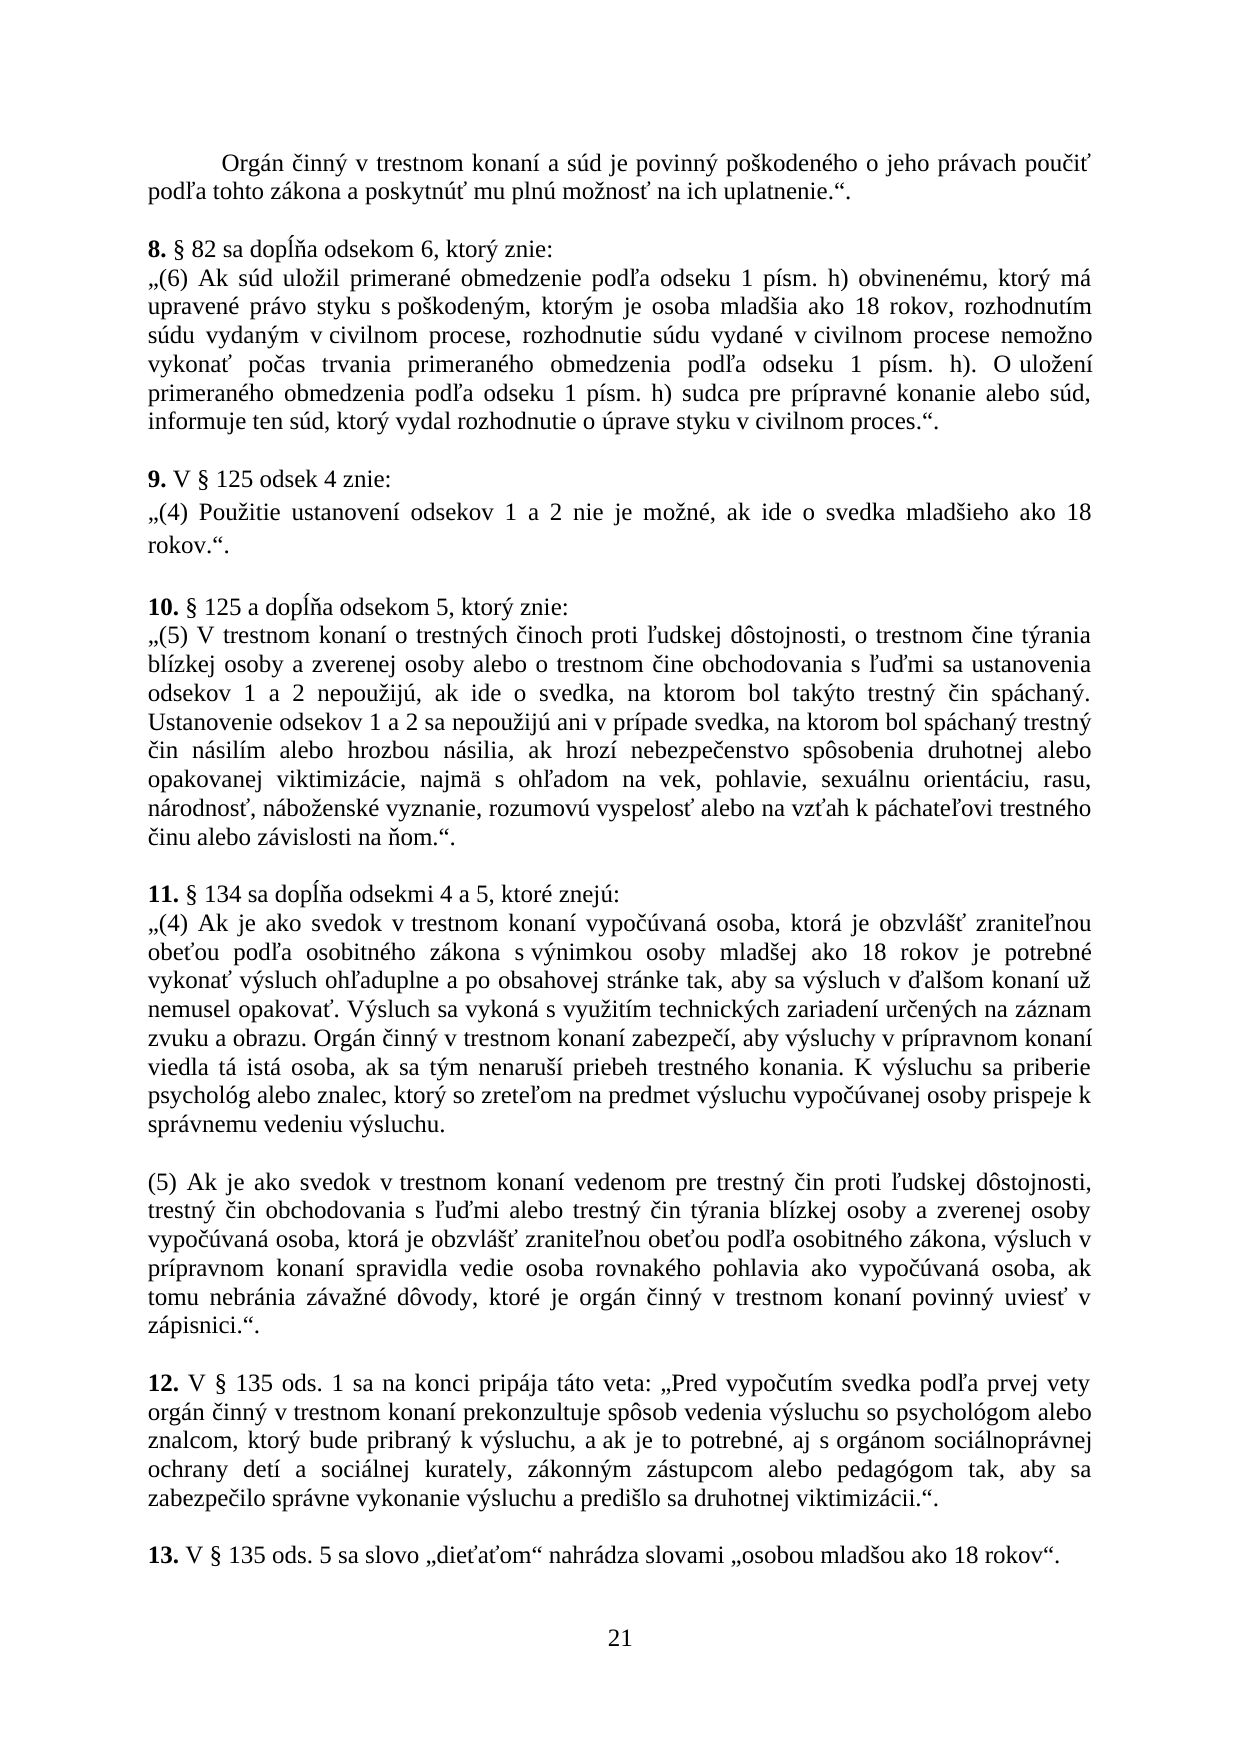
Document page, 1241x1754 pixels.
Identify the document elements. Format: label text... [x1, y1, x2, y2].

text „(4) Použitie ustanovení odsekov 1 a 2 nie je možné, ak ide o svedka mladšieho ako 18 rokov.“. [148, 497, 1092, 559]
text Orgán činný v trestnom konaní a súd je povinný poškodeného o jeho právach poučiť podľa tohto zákona a poskytnúť mu plnú možnosť na ich uplatnenie.“. [148, 148, 1092, 205]
text „(5) V trestnom konaní o trestných činoch proti ľudskej dôstojnosti, o trestnom čine týrania blízkej osoby a zverenej osoby alebo o trestnom čine obchodovania s ľuďmi sa ustanovenia odsekov 1 a 2 nepoužijú, ak ide o svedka, na ktorom bol takýto trestný čin spáchaný. Ustanovenie odsekov 1 a 2 sa nepoužijú ani v prípade svedka, na ktorom bol spáchaný trestný čin násilím alebo hrozbou násilia, ak hrozí nebezpečenstvo spôsobenia druhotnej alebo opakovanej viktimizácie, najmä s ohľadom na vek, pohlavie, sexuálnu orientáciu, rasu, národnosť, náboženské vyznanie, rozumovú vyspelosť alebo na vzťah k páchateľovi trestného činu alebo závislosti na ňom.“. [148, 621, 1092, 851]
text 13. V § 135 ods. 5 sa slovo „dieťaťom“ nahrádza slovami „osobou mladšou ako 18 rokov“. [148, 1541, 1092, 1569]
text 10. § 125 a dopĺňa odsekom 5, ktorý znie: [148, 592, 1092, 621]
text 9. V § 125 odsek 4 znie: [148, 464, 1092, 493]
text (5) Ak je ako svedok v trestnom konaní vedenom pre trestný čin proti ľudskej dôstojnosti, trestný čin obchodovania s ľuďmi alebo trestný čin týrania blízkej osoby a zverenej osoby vypočúvaná osoba, ktorá je obzvlášť zraniteľnou obeťou podľa osobitného zákona, výsluch v prípravnom konaní spravidla vedie osoba rovnakého pohlavia ako vypočúvaná osoba, ak tomu nebránia závažné dôvody, ktoré je orgán činný v trestnom konaní povinný uviesť v zápisnici.“. [148, 1167, 1092, 1339]
text 12. V § 135 ods. 1 sa na konci pripája táto veta: „Pred vypočutím svedka podľa prvej vety orgán činný v trestnom konaní prekonzultuje spôsob vedenia výsluchu so psychológom alebo znalcom, ktorý bude pribraný k výsluchu, a ak je to potrebné, aj s orgánom sociálnoprávnej ochrany detí a sociálnej kurately, zákonným zástupcom alebo pedagógom tak, aby sa zabezpečilo správne vykonanie výsluchu a predišlo sa druhotnej viktimizácii.“. [148, 1368, 1092, 1512]
text 8. § 82 sa dopĺňa odsekom 6, ktorý znie: [148, 234, 1092, 263]
text 11. § 134 sa dopĺňa odsekmi 4 a 5, ktoré znejú: [148, 879, 1092, 908]
text „(6) Ak súd uložil primerané obmedzenie podľa odseku 1 písm. h) obvinenému, ktorý má upravené právo styku s poškodeným, ktorým je osoba mladšia ako 18 rokov, rozhodnutím súdu vydaným v civilnom procese, rozhodnutie súdu vydané v civilnom procese nemožno vykonať počas trvania primeraného obmedzenia podľa odseku 1 písm. h). O uložení primeraného obmedzenia podľa odseku 1 písm. h) sudca pre prípravné konanie alebo súd, informuje ten súd, ktorý vydal rozhodnutie o úprave styku v civilnom proces.“. [148, 263, 1092, 435]
text „(4) Ak je ako svedok v trestnom konaní vypočúvaná osoba, ktorá je obzvlášť zraniteľnou obeťou podľa osobitného zákona s výnimkou osoby mladšej ako 18 rokov je potrebné vykonať výsluch ohľaduplne a po obsahovej stránke tak, aby sa výsluch v ďalšom konaní už nemusel opakovať. Výsluch sa vykoná s využitím technických zariadení určených na záznam zvuku a obrazu. Orgán činný v trestnom konaní zabezpečí, aby výsluchy v prípravnom konaní viedla tá istá osoba, ak sa tým nenaruší priebeh trestného konania. K výsluchu sa priberie psychológ alebo znalec, ktorý so zreteľom na predmet výsluchu vypočúvanej osoby prispeje k správnemu vedeniu výsluchu. [148, 908, 1092, 1138]
